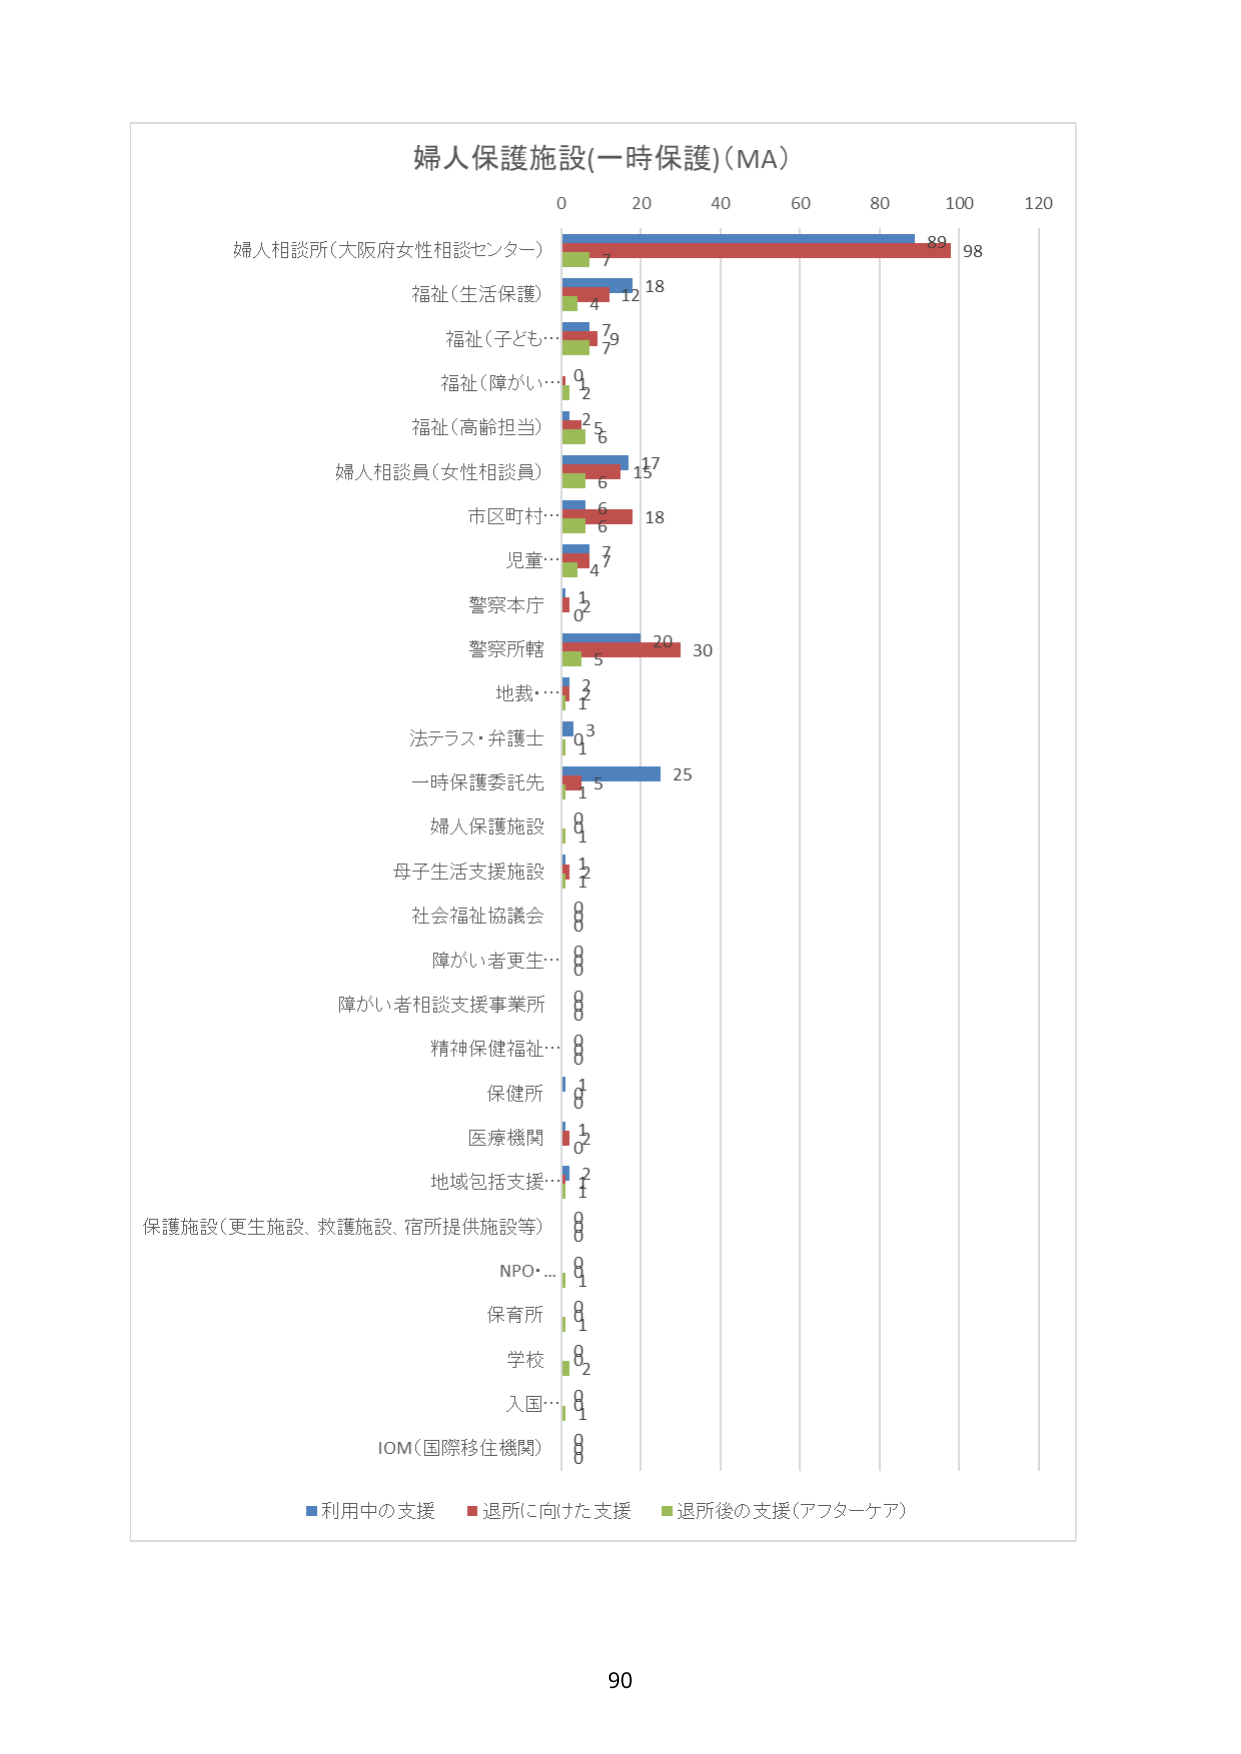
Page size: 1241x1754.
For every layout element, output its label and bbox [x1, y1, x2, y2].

picture [129, 122, 1077, 1542]
